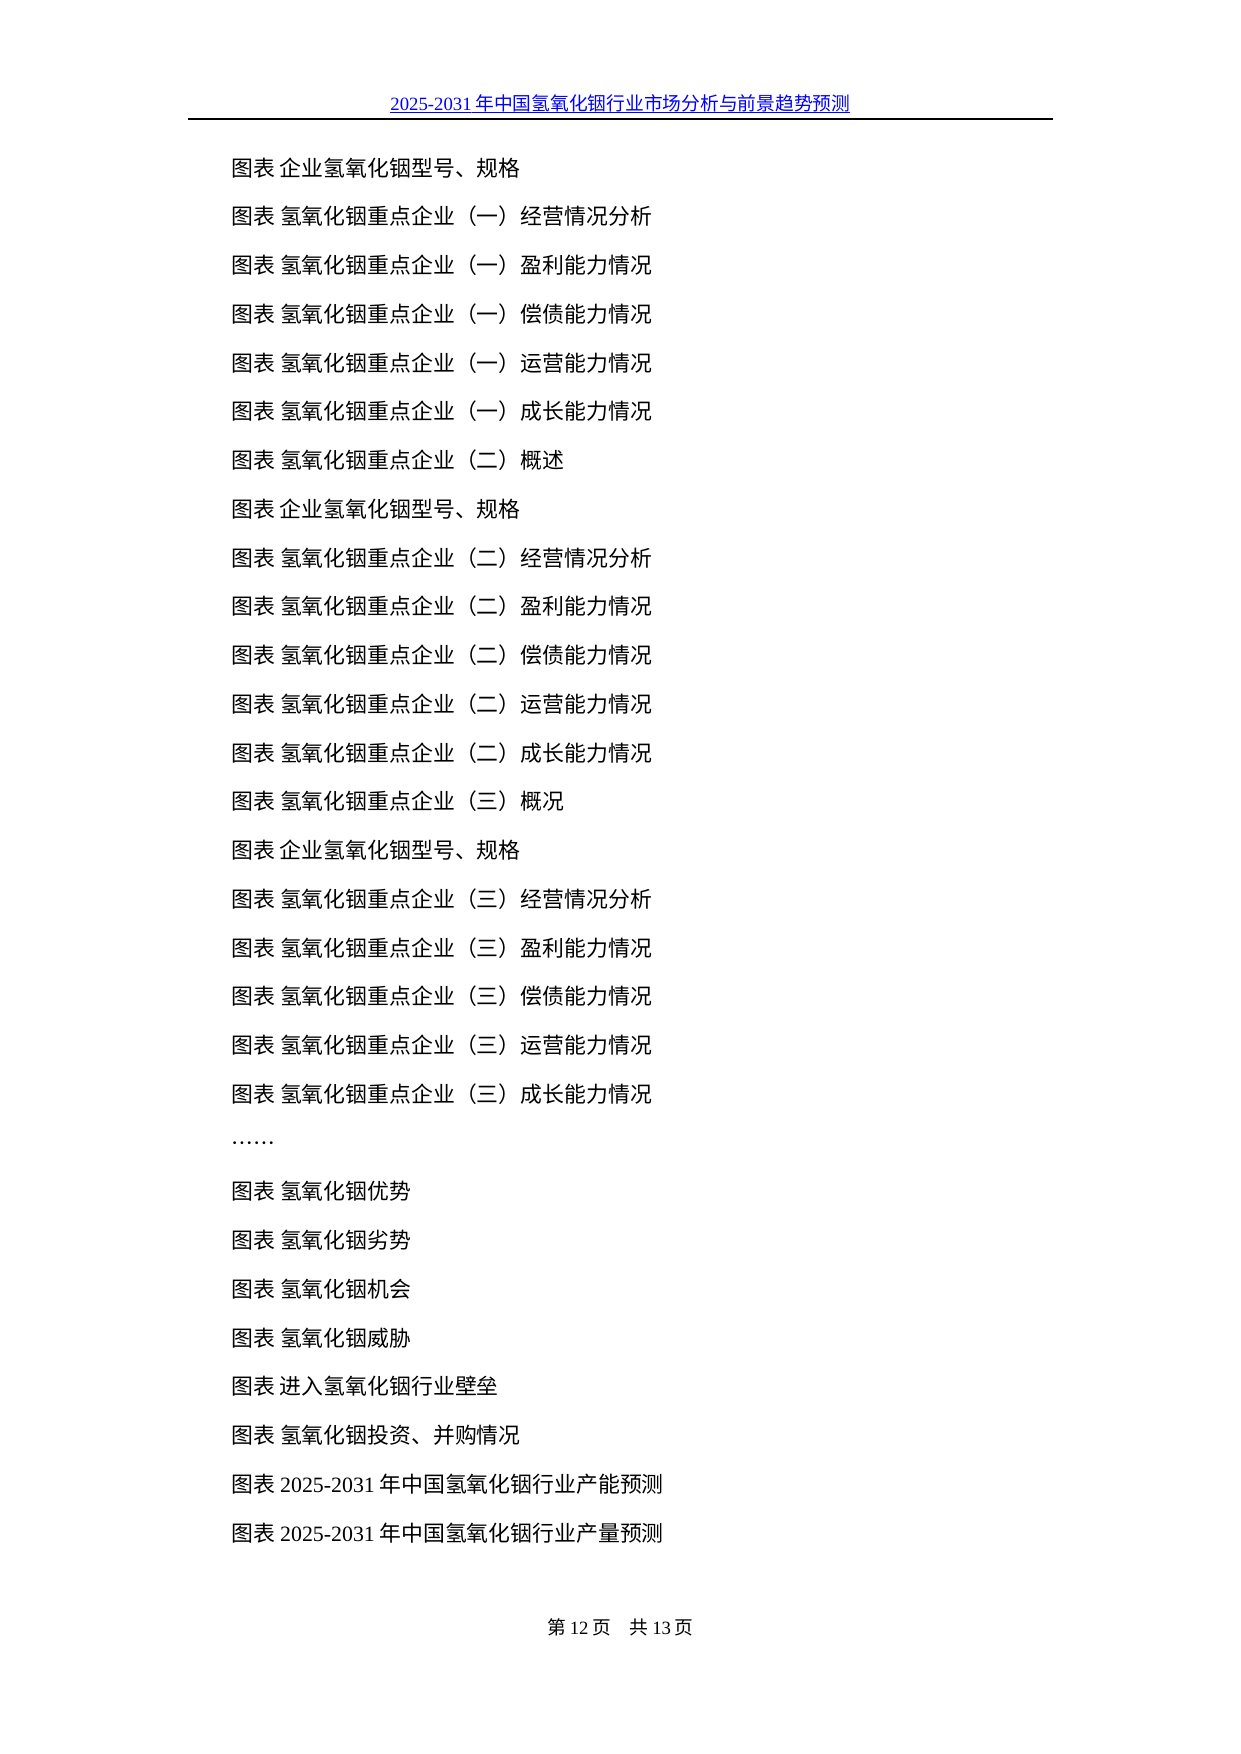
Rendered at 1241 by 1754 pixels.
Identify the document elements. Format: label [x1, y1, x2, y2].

text [187, 150, 1053, 1548]
